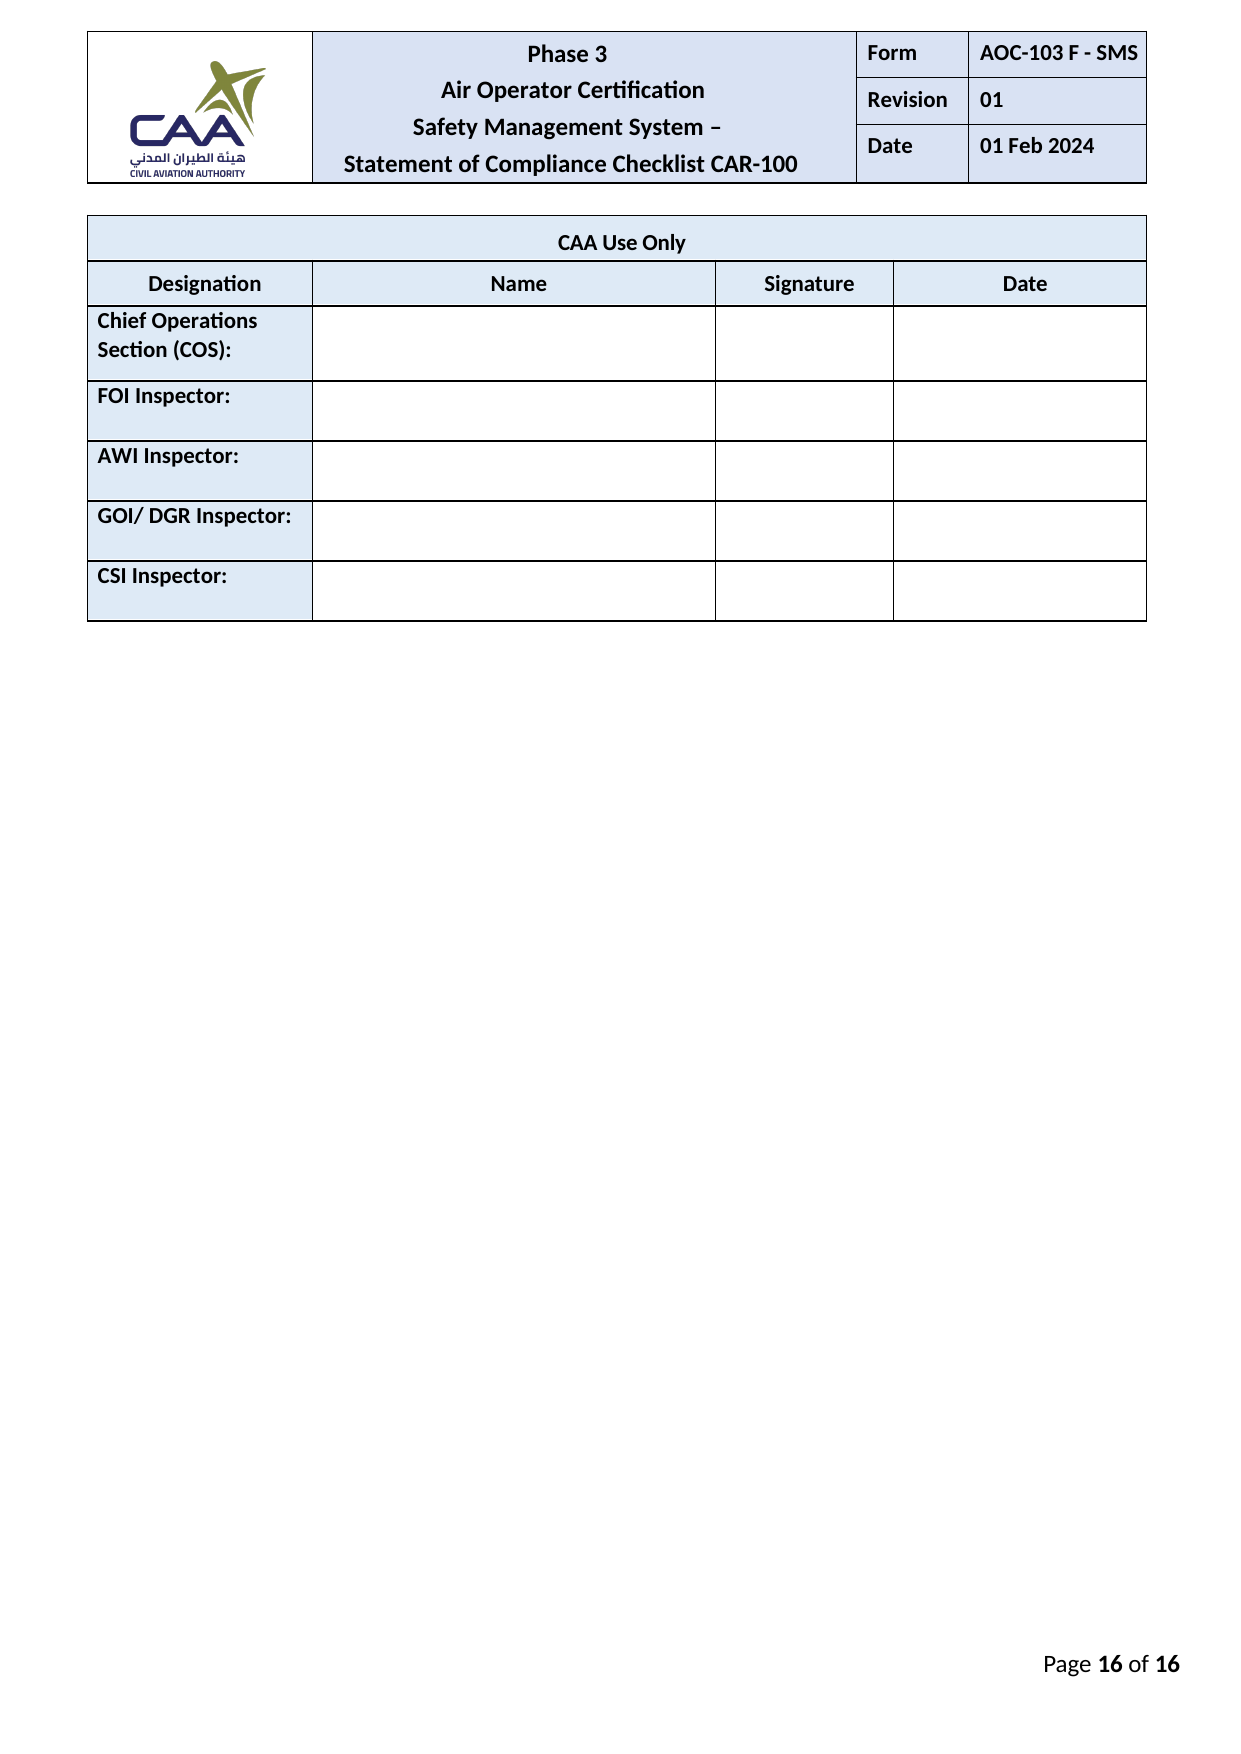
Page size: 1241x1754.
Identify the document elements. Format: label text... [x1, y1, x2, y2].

table_cell AWI Inspector: [88, 442, 312, 499]
table_cell [313, 502, 715, 559]
table_cell [313, 562, 715, 619]
table_cell [716, 562, 893, 619]
picture [130, 61, 266, 177]
table_cell [894, 307, 1146, 379]
table_cell Name [313, 262, 715, 304]
table_cell Chief Operations Section (COS): [88, 307, 312, 379]
table_cell [894, 502, 1146, 559]
table_cell [716, 307, 893, 379]
table_cell [894, 382, 1146, 439]
table_header CAA Use Only [88, 216, 1146, 259]
table_cell [716, 502, 893, 559]
table_cell Date [894, 262, 1146, 304]
table_cell [313, 382, 715, 439]
table_cell [313, 307, 715, 379]
table_cell FOI Inspector: [88, 382, 312, 439]
table_cell [894, 442, 1146, 499]
table_cell [716, 442, 893, 499]
table_cell Designation [88, 262, 312, 304]
table_cell GOI/ DGR Inspector: [88, 502, 312, 559]
table_cell Signature [716, 262, 893, 304]
table_cell [894, 562, 1146, 619]
table_cell [313, 442, 715, 499]
table_cell CSI Inspector: [88, 562, 312, 619]
table_cell [716, 382, 893, 439]
